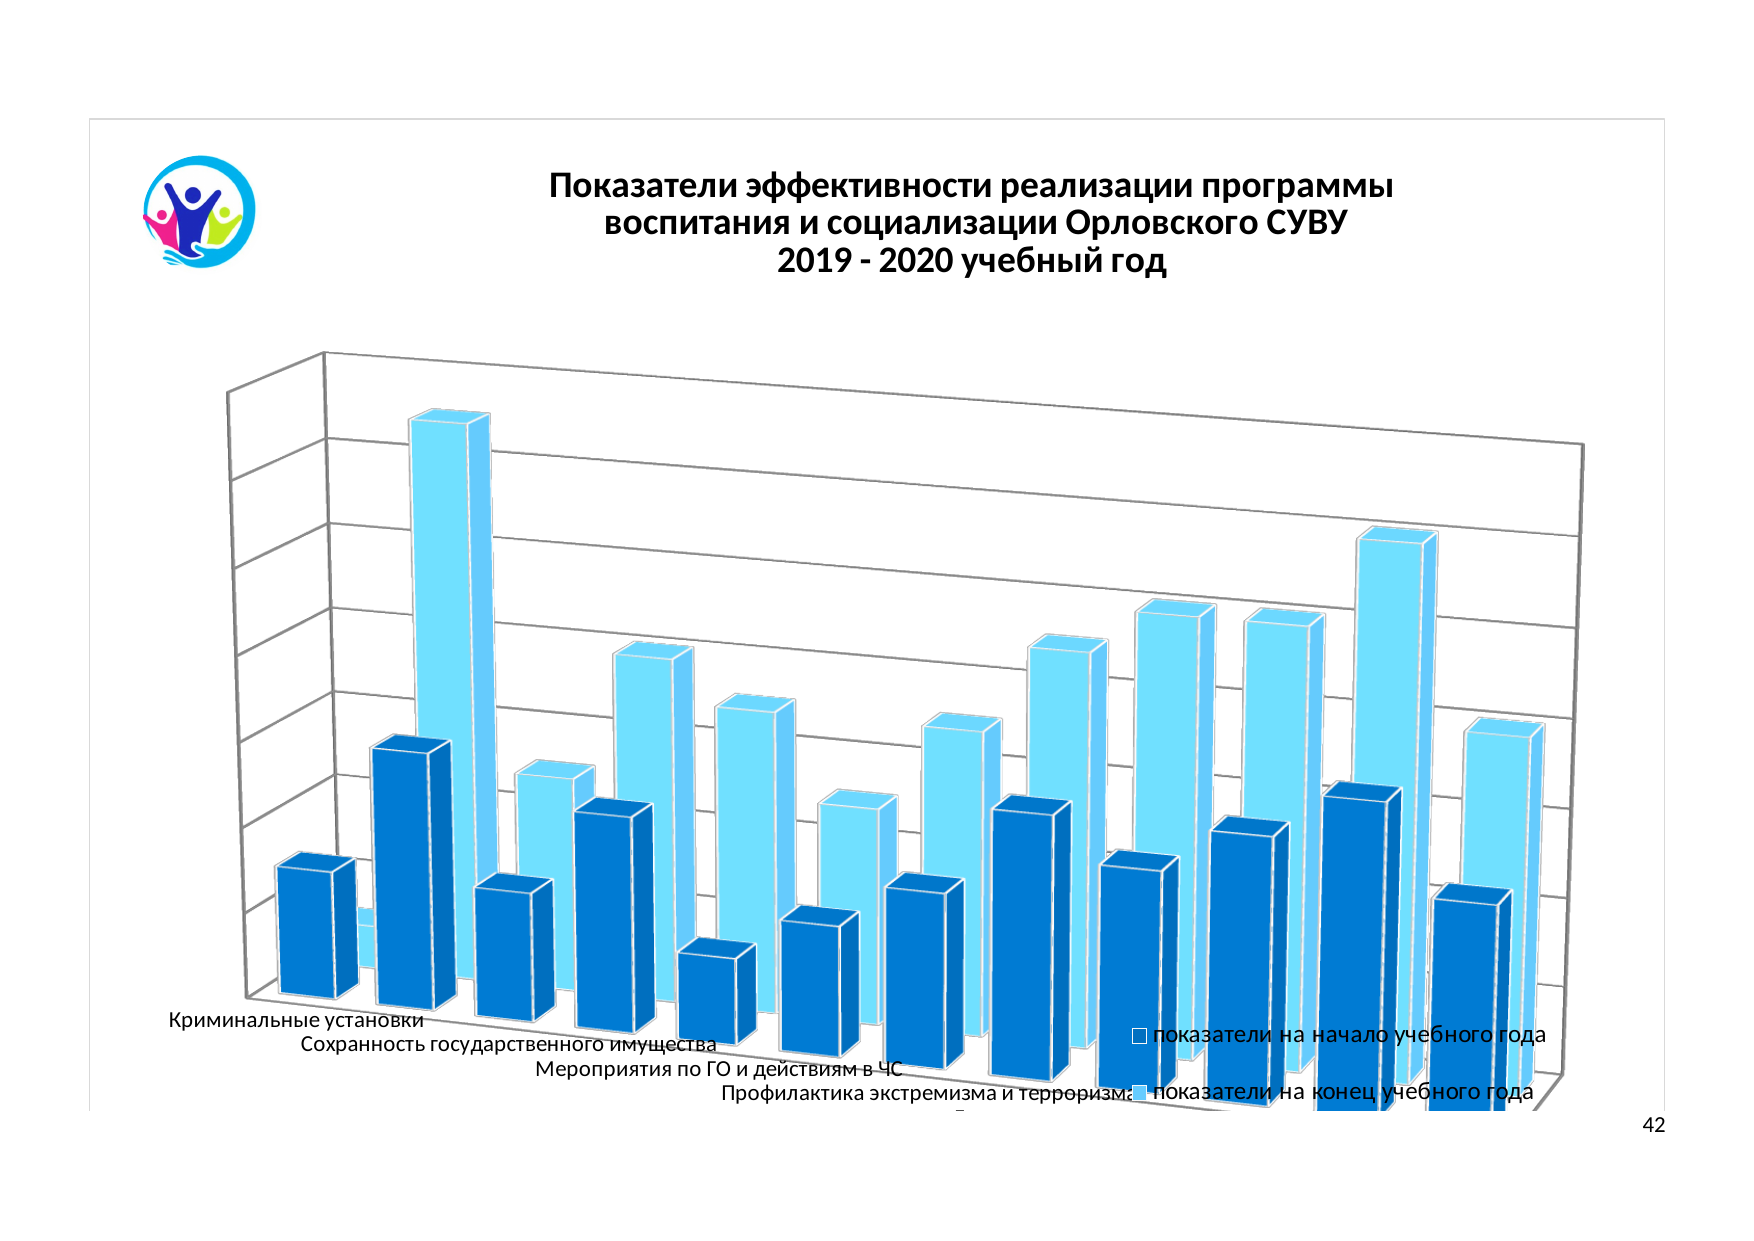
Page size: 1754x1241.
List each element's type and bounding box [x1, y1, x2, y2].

picture [142, 165, 243, 264]
picture [170, 156, 262, 275]
